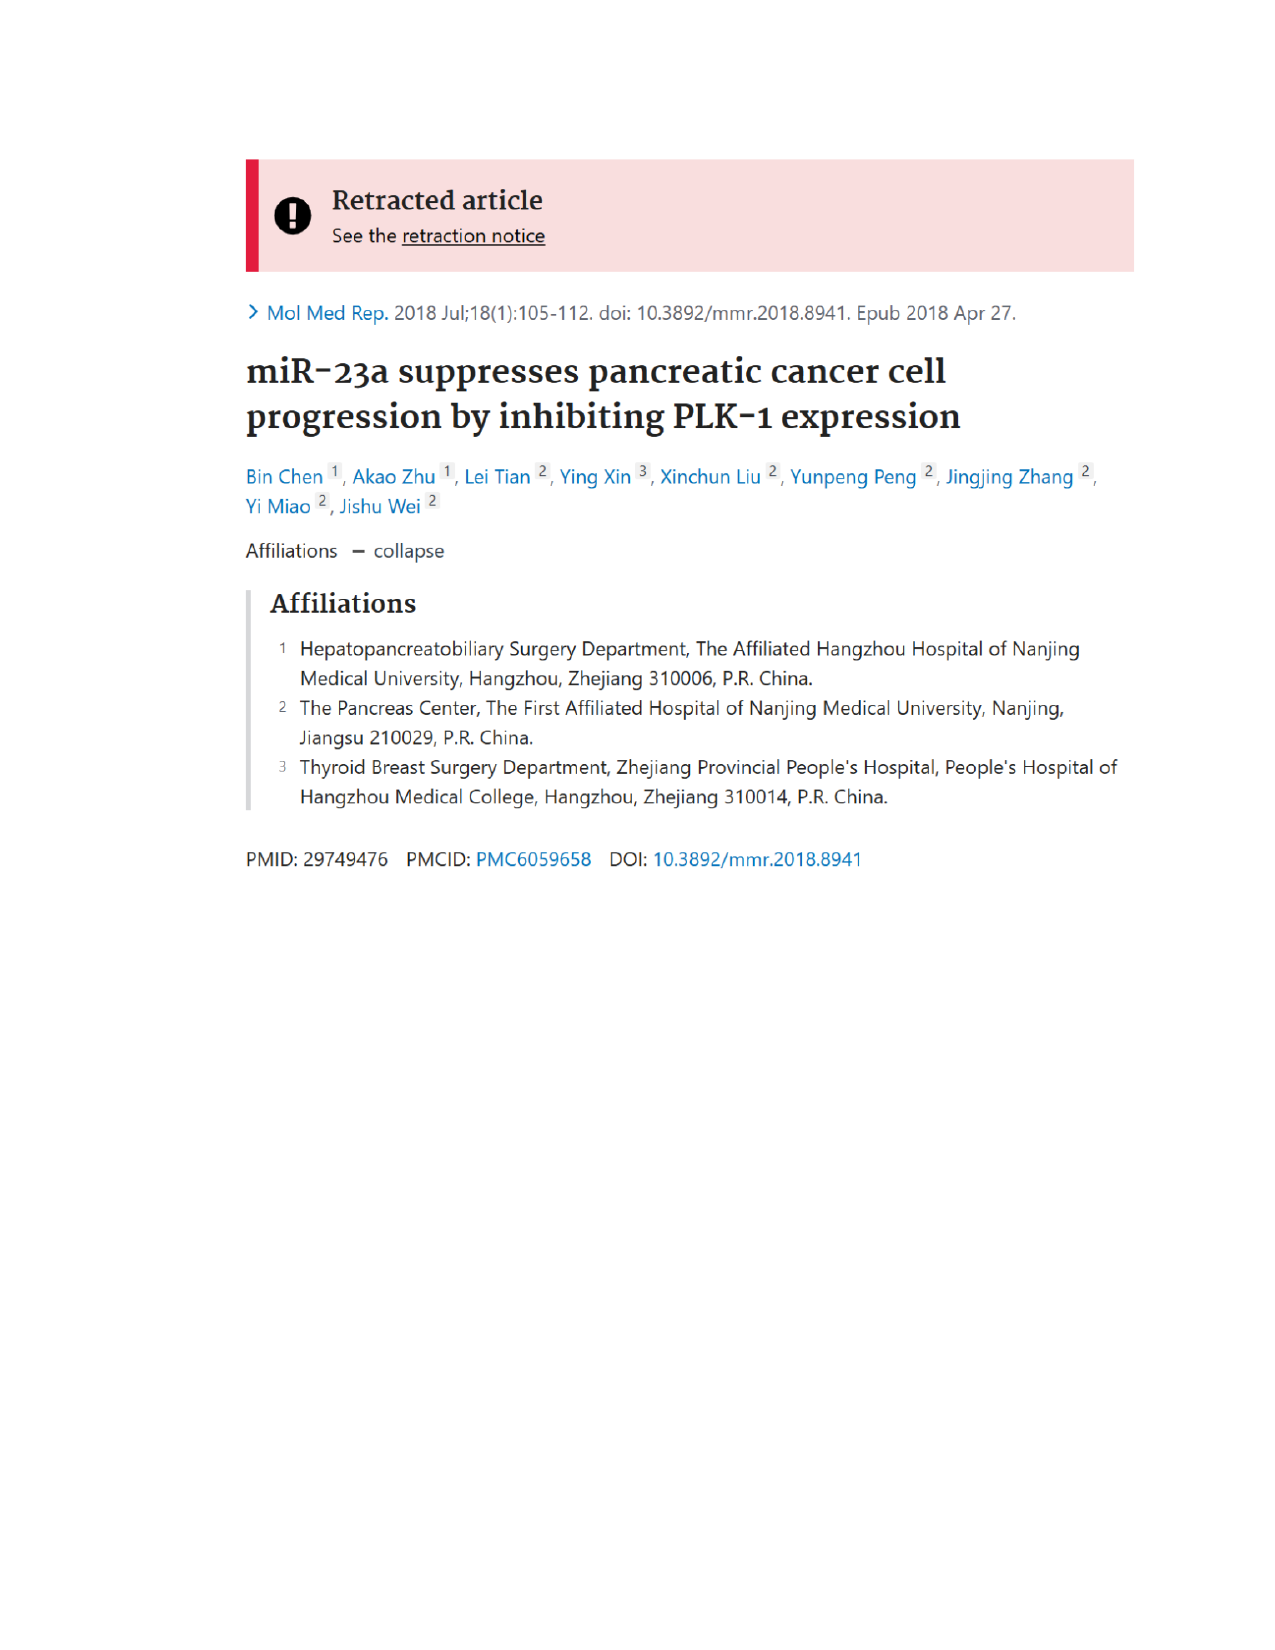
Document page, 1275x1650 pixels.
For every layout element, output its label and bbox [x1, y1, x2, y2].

picture [239, 150, 1140, 878]
